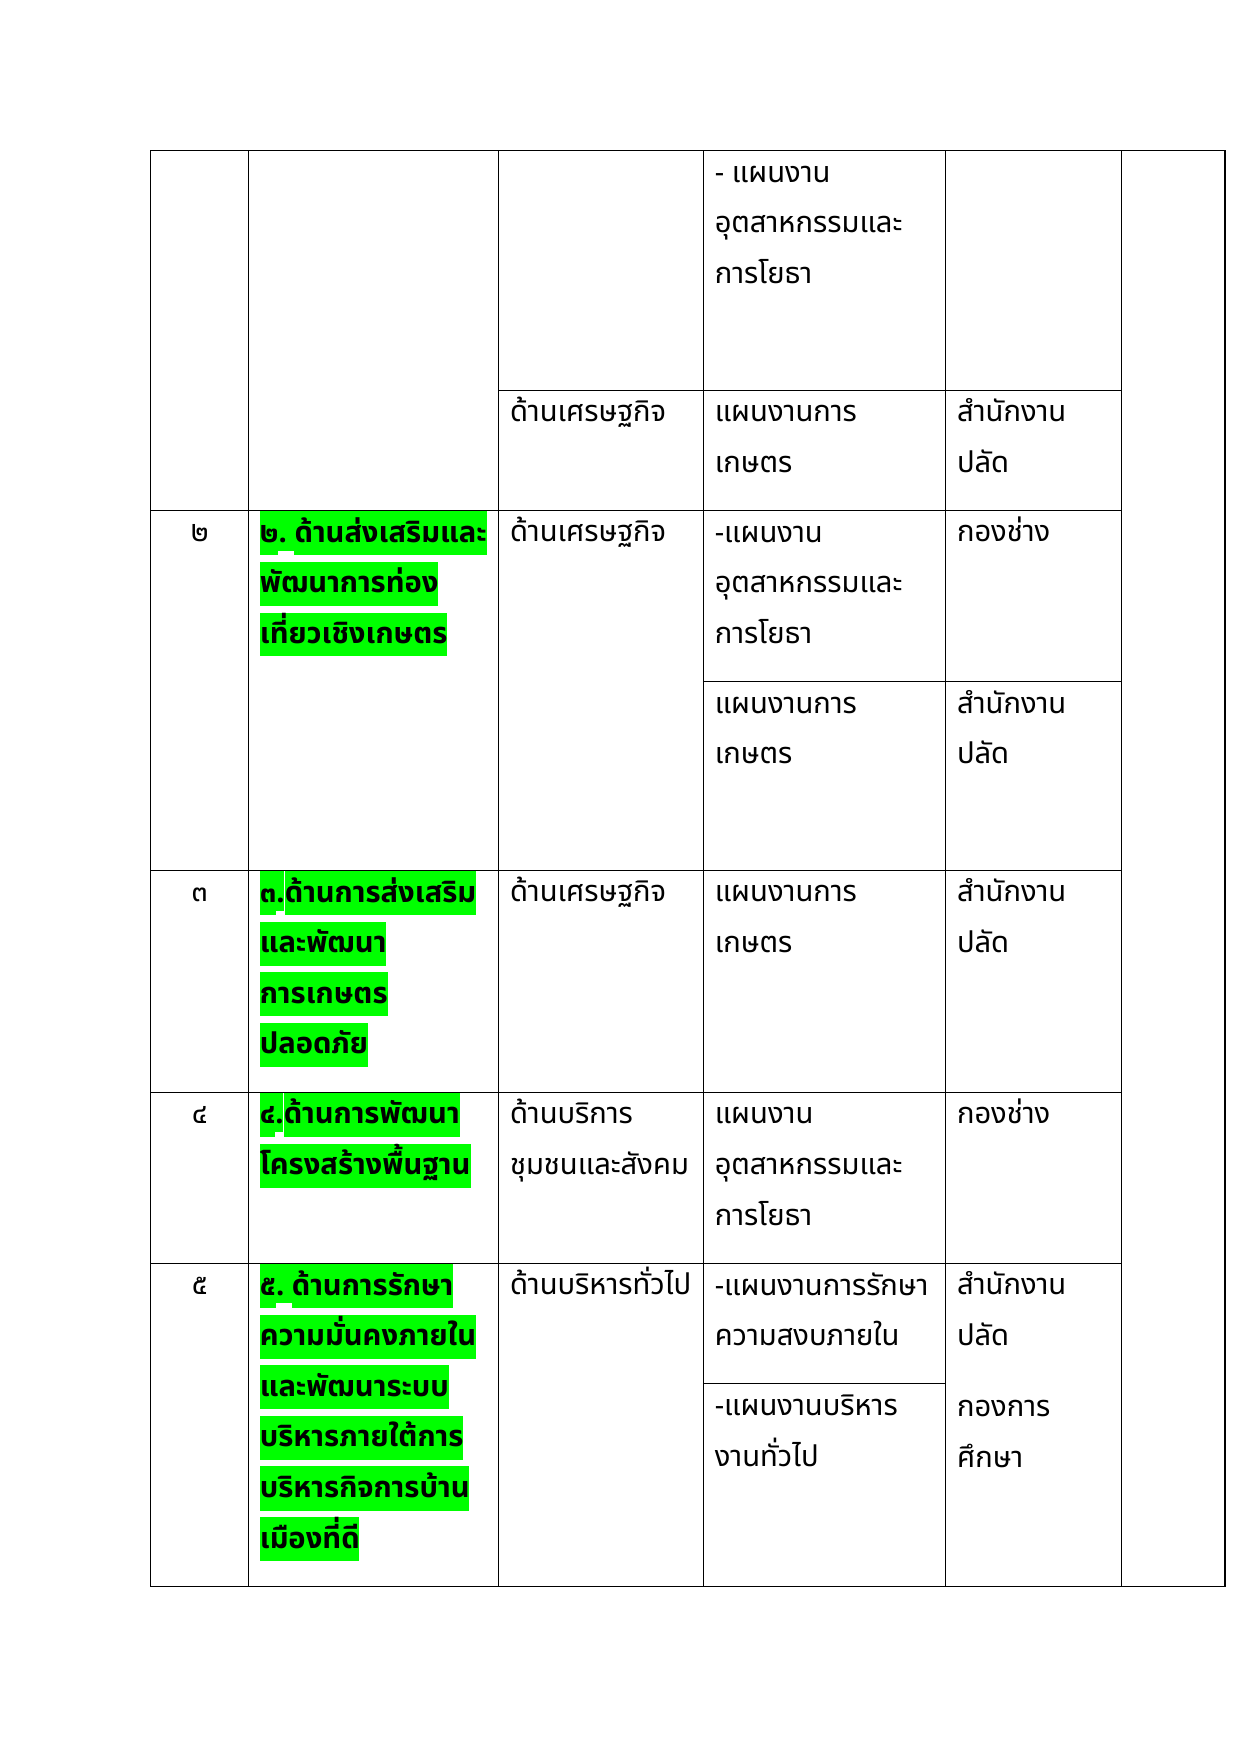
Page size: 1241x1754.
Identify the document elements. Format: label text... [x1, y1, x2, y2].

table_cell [946, 151, 1121, 389]
table_cell กองช่าง [946, 511, 1121, 681]
table_cell ด้านเศรษฐกิจ [499, 511, 703, 870]
table_cell ๔ [151, 1093, 248, 1263]
table_cell -แผนงานบริหารงานทั่วไป [704, 1384, 945, 1586]
table_cell ด้านเศรษฐกิจ [499, 391, 703, 510]
table_cell สำนักงานปลัด กองการศึกษา [946, 1264, 1121, 1586]
table_cell แผนงานอุตสาหกรรมและการโยธา [704, 1093, 945, 1263]
table_cell สำนักงานปลัด [946, 871, 1121, 1092]
table_cell กองช่าง [946, 1093, 1121, 1263]
table_cell ๓ [151, 871, 248, 1092]
table_cell ๕ [151, 1264, 248, 1586]
table_cell แผนงานการเกษตร [704, 871, 945, 1092]
table_cell ด้านบริหารทั่วไป [499, 1264, 703, 1586]
table_cell -แผนงานการรักษาความสงบภายใน [704, 1264, 945, 1383]
table_cell ๑ [151, 151, 248, 510]
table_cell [249, 151, 498, 510]
table_cell ด้านบริการชุมชนและสังคม [499, 1093, 703, 1263]
table_cell -แผนงานอุตสาหกรรมและการโยธา [704, 511, 945, 681]
table_cell แผนงานการเกษตร [704, 391, 945, 510]
table_cell แผนงานการเกษตร [704, 682, 945, 870]
table_cell ด้านเศรษฐกิจ [499, 871, 703, 1092]
table_cell สำนักงานปลัด [946, 682, 1121, 870]
table_cell ๕. ด้านการรักษาความมั่นคงภายในและพัฒนาระบบบริหารภายใต้การบริหารกิจการบ้านเมืองที่ดี [249, 1264, 498, 1586]
table_cell สำนักงานปลัด [946, 391, 1121, 510]
table_cell ๒. ด้านส่งเสริมและพัฒนาการท่องเที่ยวเชิงเกษตร [249, 511, 498, 870]
table_cell ๔.ด้านการพัฒนาโครงสร้างพื้นฐาน [249, 1093, 498, 1263]
table_cell ๓.ด้านการส่งเสริมและพัฒนา การเกษตรปลอดภัย [249, 871, 498, 1092]
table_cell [704, 151, 945, 389]
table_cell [499, 151, 703, 389]
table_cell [1122, 151, 1224, 1586]
table_cell ๒ [151, 511, 248, 870]
